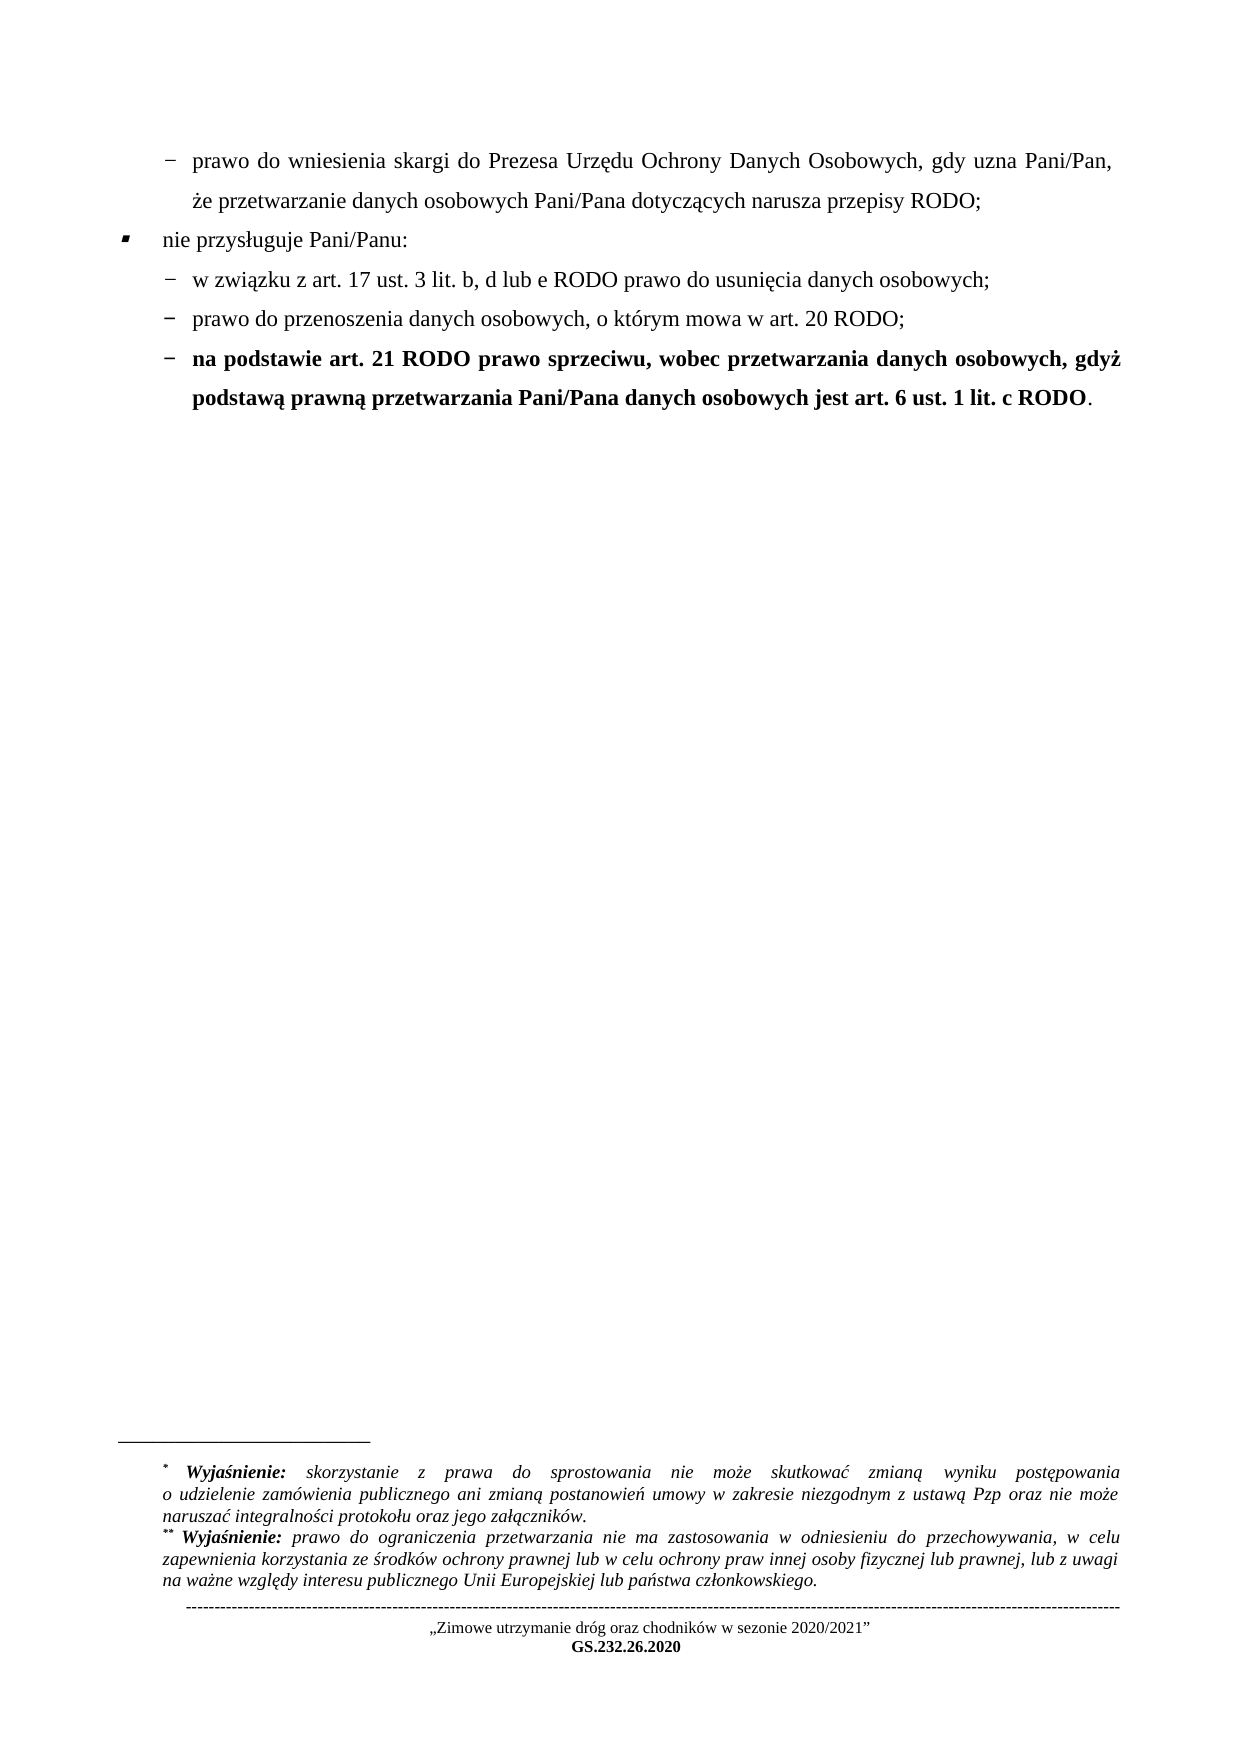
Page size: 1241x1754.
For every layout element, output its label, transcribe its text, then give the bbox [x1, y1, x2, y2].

list na podstawie art. 21 RODO prawo sprzeciwu, wobec przetwarzania danych osobowych, gdyż podstawą prawną przetwarzania Pani/Pana danych osobowych jest art. 6 ust. 1 lit. c RODO. [162, 345, 1122, 411]
list ** Wyjaśnienie: prawo do ograniczenia przetwarzania nie ma zastosowania w odniesieniu do przechowywania, w celu zapewnienia korzystania ze środków ochrony prawnej lub w celu ochrony praw innej osoby fizycznej lub prawnej, lub z uwagi na ważne względy interesu publicznego Unii Europejskiej lub państwa członkowskiego. [162, 1526, 1122, 1591]
list * Wyjaśnienie: skorzystanie z prawa do sprostowania nie może skutkować zmianą wyniku postępowania o udzielenie zamówienia publicznego ani zmianą postanowień umowy w zakresie niezgodnym z ustawą Pzp oraz nie może naruszać integralności protokołu oraz jego załączników. [162, 1461, 1122, 1526]
list w związku z art. 17 ust. 3 lit. b, d lub e RODO prawo do usunięcia danych osobowych; [162, 266, 1122, 292]
text ______________________ [118, 1419, 1122, 1445]
list nie przysługuje Pani/Panu: [118, 227, 1122, 253]
list prawo do przenoszenia danych osobowych, o którym mowa w art. 20 RODO; [162, 306, 1122, 332]
list prawo do wniesienia skargi do Prezesa Urzędu Ochrony Danych Osobowych, gdy uzna Pani/Pan, że przetwarzanie danych osobowych Pani/Pana dotyczących narusza przepisy RODO; [162, 148, 1122, 213]
